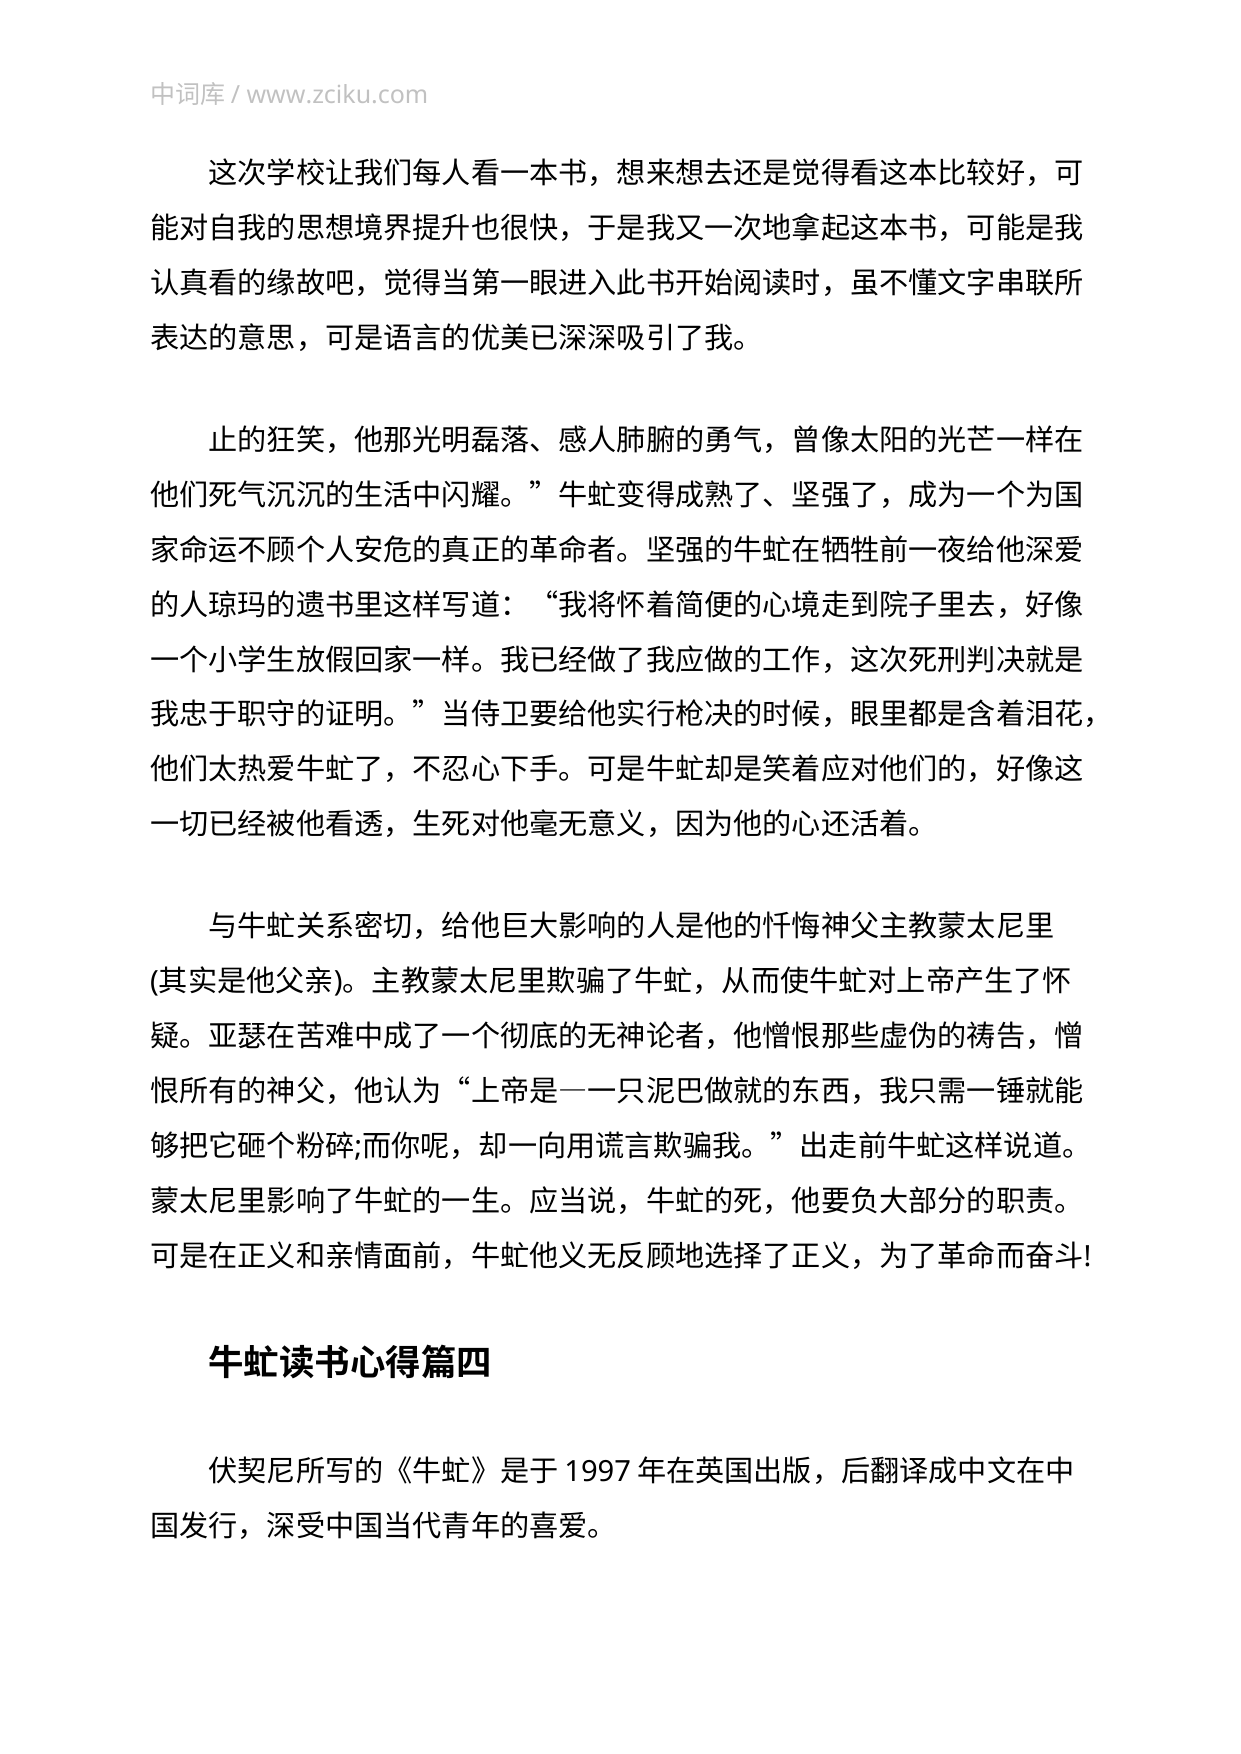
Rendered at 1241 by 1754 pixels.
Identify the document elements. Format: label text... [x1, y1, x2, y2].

text 与牛虻关系密切，给他巨大影响的人是他的忏悔神父主教蒙太尼里(其实是他父亲)。主教蒙太尼里欺骗了牛虻，从而使牛虻对上帝产生了怀疑。亚瑟在苦难中成了一个彻底的无神论者，他憎恨那些虚伪的祷告，憎恨所有的神父，他认为“上帝是—一只泥巴做就的东西，我只需一锤就能够把它砸个粉碎;而你呢，却一向用谎言欺骗我。”出走前牛虻这样说道。蒙太尼里影响了牛虻的一生。应当说，牛虻的死，他要负大部分的职责。可是在正义和亲情面前，牛虻他义无反顾地选择了正义，为了革命而奋斗! [150, 902, 1090, 1274]
text 止的狂笑，他那光明磊落、感人肺腑的勇气，曾像太阳的光芒一样在他们死气沉沉的生活中闪耀。”牛虻变得成熟了、坚强了，成为一个为国家命运不顾个人安危的真正的革命者。坚强的牛虻在牺牲前一夜给他深爱的人琼玛的遗书里这样写道：“我将怀着简便的心境走到院子里去，好像一个小学生放假回家一样。我已经做了我应做的工作，这次死刑判决就是我忠于职守的证明。”当侍卫要给他实行枪决的时候，眼里都是含着泪花，他们太热爱牛虻了，不忍心下手。可是牛虻却是笑着应对他们的，好像这一切已经被他看透，生死对他毫无意义，因为他的心还活着。 [150, 416, 1090, 843]
text 这次学校让我们每人看一本书，想来想去还是觉得看这本比较好，可能对自我的思想境界提升也很快，于是我又一次地拿起这本书，可能是我认真看的缘故吧，觉得当第一眼进入此书开始阅读时，虽不懂文字串联所表达的意思，可是语言的优美已深深吸引了我。 [150, 150, 1090, 357]
text 伏契尼所写的《牛虻》是于1997年在英国出版，后翻译成中文在中国发行，深受中国当代青年的喜爱。 [150, 1447, 1090, 1545]
text 牛虻读书心得篇四 [150, 1334, 1090, 1385]
